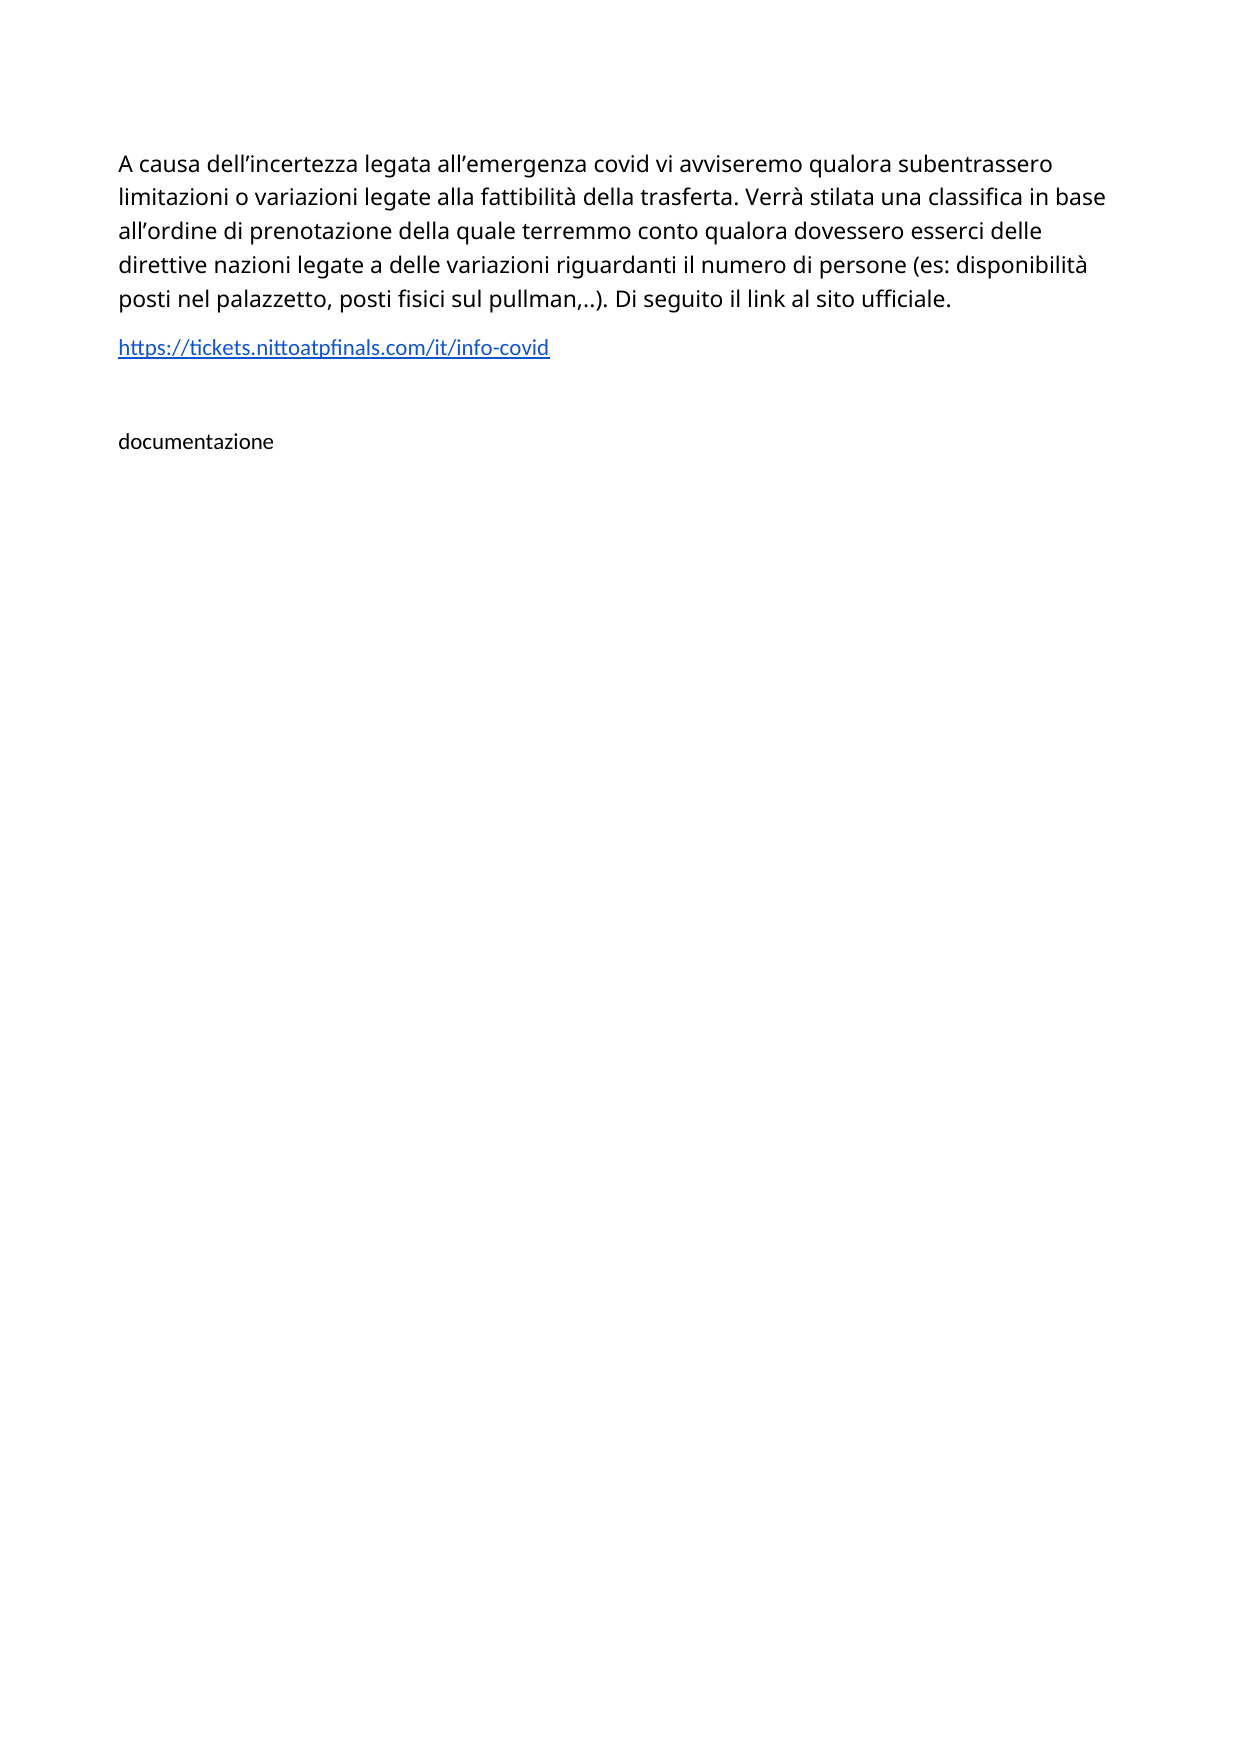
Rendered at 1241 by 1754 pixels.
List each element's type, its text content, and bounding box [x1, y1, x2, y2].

text A causa dell’incertezza legata all’emergenza covid vi avviseremo qualora subentrassero limitazioni o variazioni legate alla fattibilità della trasferta. Verrà stilata una classifica in base all’ordine di prenotazione della quale terremmo conto qualora dovessero esserci delle direttive nazioni legate a delle variazioni riguardanti il numero di persone (es: disponibilità posti nel palazzetto, posti fisici sul pullman,..). Di seguito il link al sito ufficiale. [118, 148, 1122, 314]
text documentazione [118, 427, 1122, 455]
text https://tickets.nittoatpfinals.com/it/info-covid [118, 333, 1122, 361]
